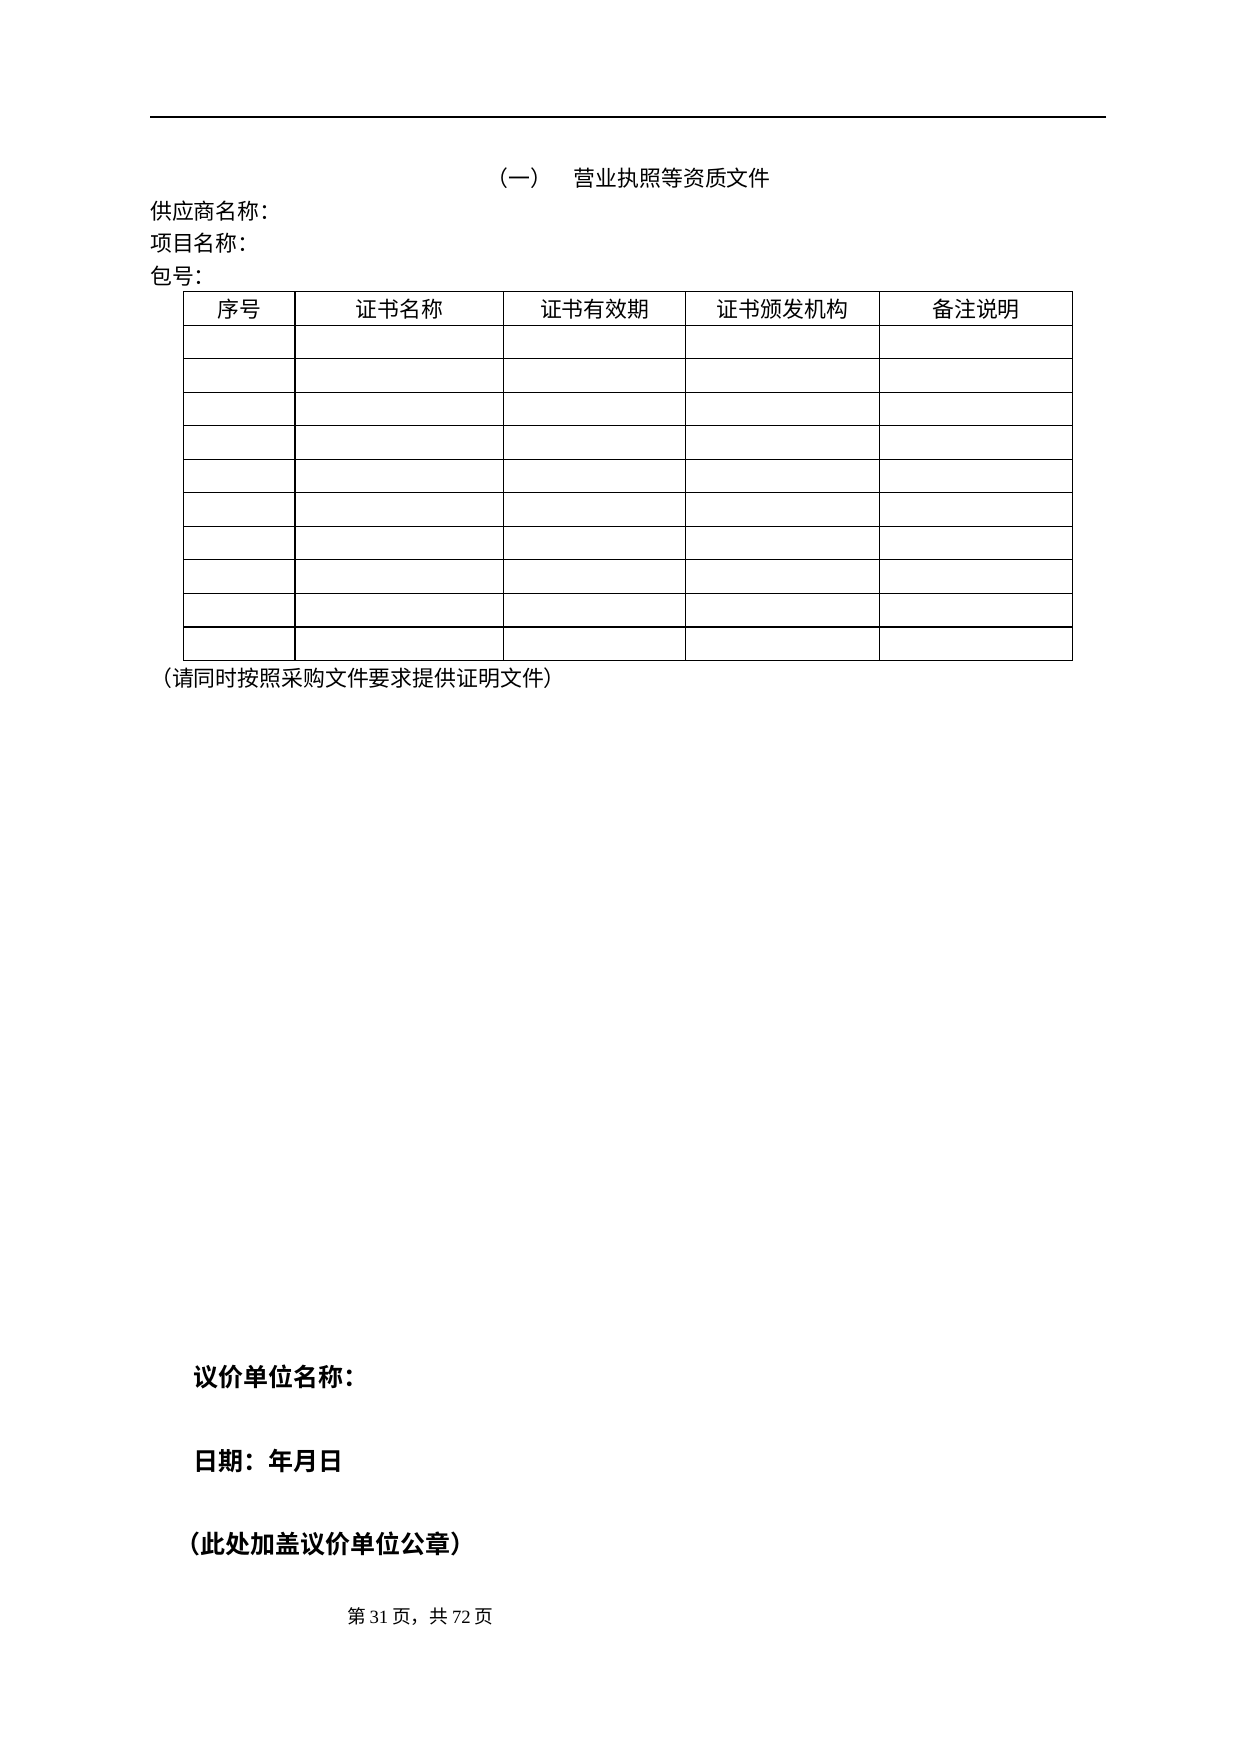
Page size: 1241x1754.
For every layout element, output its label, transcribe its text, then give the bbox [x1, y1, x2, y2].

table_cell [880, 426, 1072, 459]
table_cell [184, 326, 294, 358]
table_header 证书有效期 [504, 292, 685, 324]
table_cell [880, 326, 1072, 358]
table_cell [504, 560, 685, 593]
table_cell [184, 560, 294, 593]
text 包号： [150, 258, 1106, 291]
table_cell [504, 493, 685, 526]
table_cell [504, 527, 685, 559]
table_cell [504, 326, 685, 358]
table_cell [880, 527, 1072, 559]
table_cell [686, 326, 879, 358]
table_cell [504, 393, 685, 425]
table_cell [296, 426, 503, 459]
text 议价单位名称： [150, 1343, 1106, 1408]
table_cell [184, 493, 294, 526]
text 日期：年月日 [150, 1427, 1106, 1492]
table_cell [184, 594, 294, 626]
table_cell [296, 460, 503, 492]
table_cell [296, 359, 503, 392]
text （此处加盖议价单位公章） [150, 1510, 1106, 1575]
table_cell [504, 594, 685, 626]
table_cell [880, 393, 1072, 425]
table_cell [880, 594, 1072, 626]
table_header 证书名称 [296, 292, 503, 324]
table_cell [296, 326, 503, 358]
table_cell [504, 359, 685, 392]
table_cell [686, 460, 879, 492]
text 供应商名称： [150, 193, 1106, 226]
table_cell [184, 359, 294, 392]
table_cell [686, 560, 879, 593]
table_cell [686, 359, 879, 392]
table_header 序号 [184, 292, 294, 324]
table_cell [686, 527, 879, 559]
text （请同时按照采购文件要求提供证明文件） [150, 661, 1106, 693]
table_cell [296, 527, 503, 559]
table_cell [296, 493, 503, 526]
table_cell [686, 393, 879, 425]
table_cell [880, 359, 1072, 392]
table_cell [880, 493, 1072, 526]
table_cell [296, 594, 503, 626]
table_cell [184, 628, 294, 660]
table_cell [296, 560, 503, 593]
table_cell [880, 460, 1072, 492]
table_cell [296, 628, 503, 660]
subtitle 营业执照等资质文件 [150, 161, 1106, 193]
table_cell [686, 628, 879, 660]
table_cell [504, 460, 685, 492]
table_cell [184, 426, 294, 459]
table_cell [184, 393, 294, 425]
table_cell [686, 594, 879, 626]
table_cell [184, 460, 294, 492]
table_cell [504, 426, 685, 459]
table_cell [184, 527, 294, 559]
table_header 证书颁发机构 [686, 292, 879, 324]
table_cell [504, 628, 685, 660]
table_cell [686, 426, 879, 459]
table_cell [686, 493, 879, 526]
table_cell [880, 560, 1072, 593]
table_cell [296, 393, 503, 425]
table_cell [880, 628, 1072, 660]
table_header 备注说明 [880, 292, 1072, 324]
text 项目名称： [150, 226, 1106, 258]
